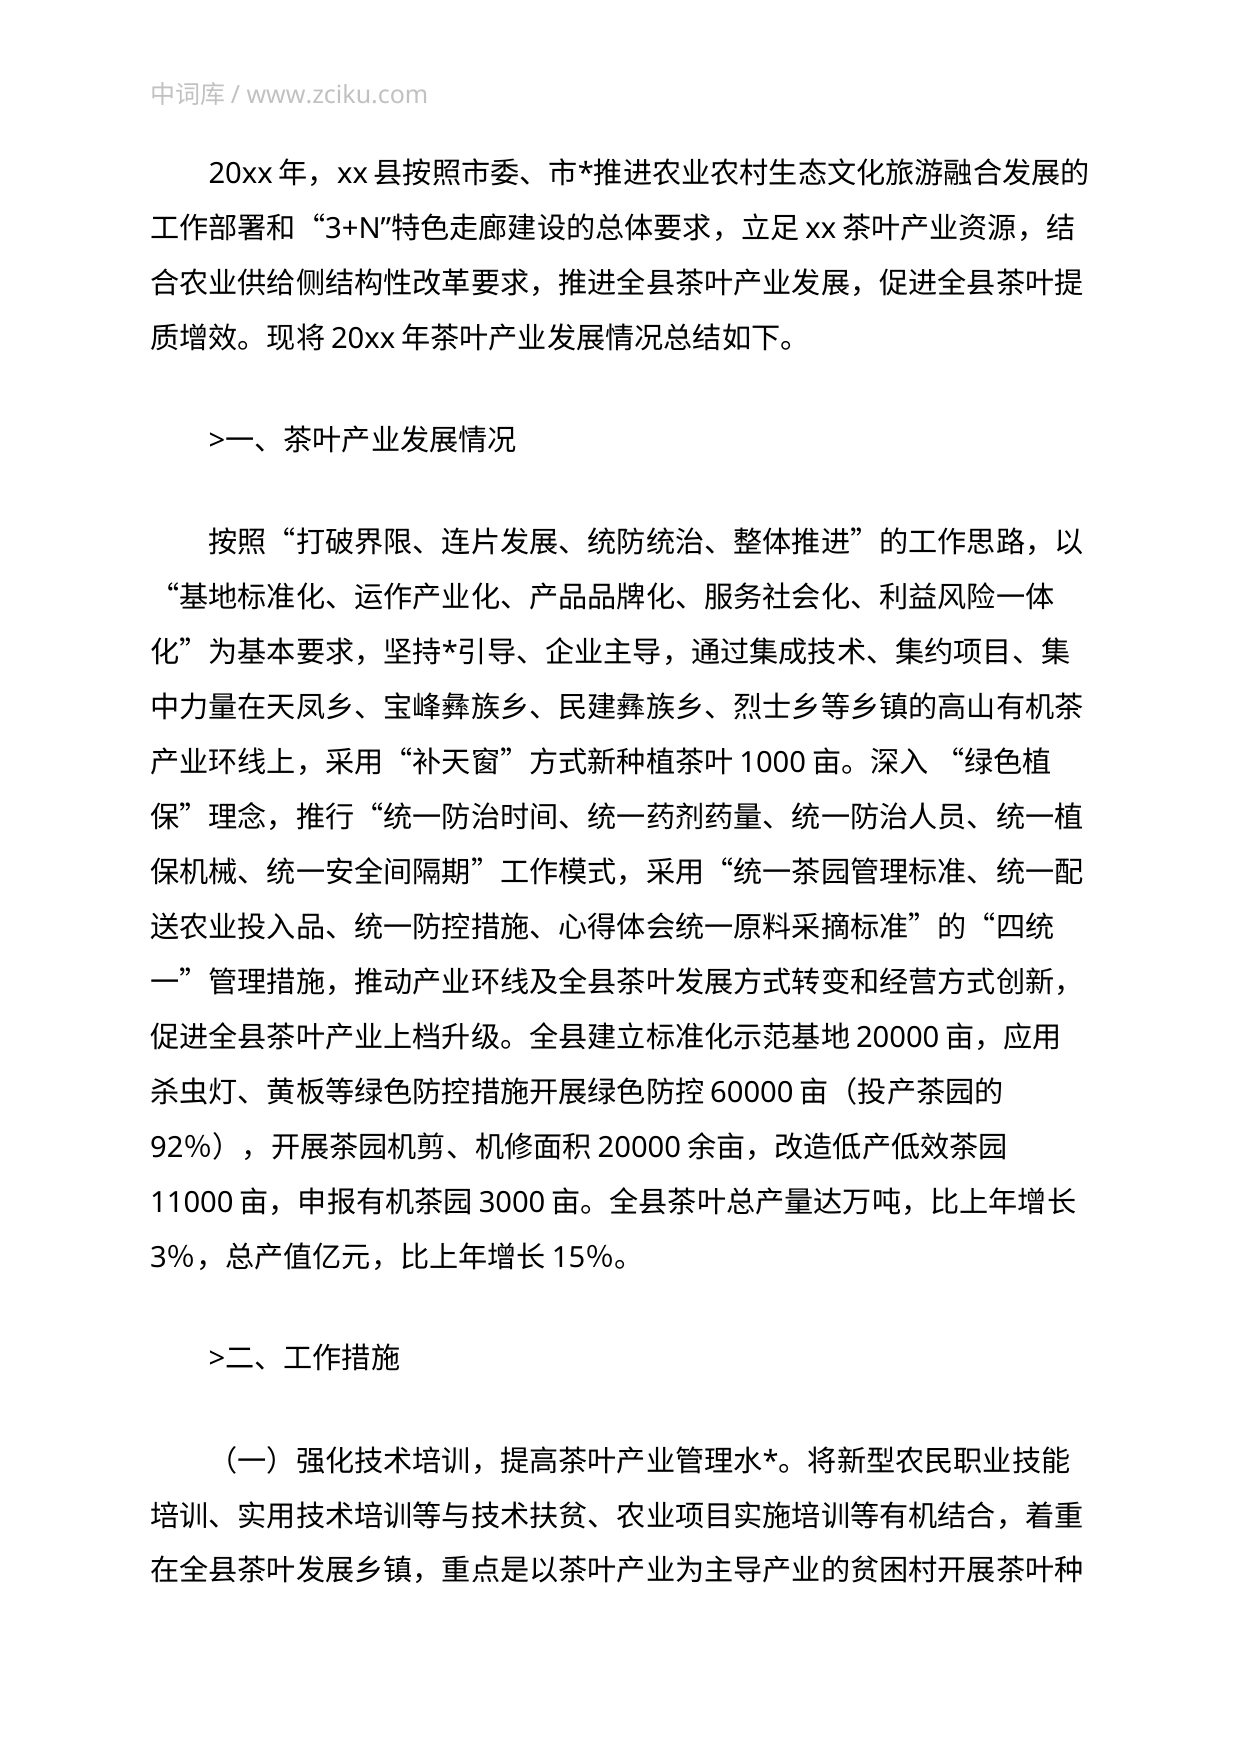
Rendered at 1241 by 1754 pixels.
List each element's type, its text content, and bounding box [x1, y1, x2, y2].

text >二、工作措施 [150, 1335, 1090, 1377]
text 20xx年，xx县按照市委、市*推进农业农村生态文化旅游融合发展的工作部署和“3+N”特色走廊建设的总体要求，立足xx茶叶产业资源，结合农业供给侧结构性改革要求，推进全县茶叶产业发展，促进全县茶叶提质增效。现将20xx年茶叶产业发展情况总结如下。 [150, 150, 1090, 357]
text 按照“打破界限、连片发展、统防统治、整体推进”的工作思路，以“基地标准化、运作产业化、产品品牌化、服务社会化、利益风险一体化”为基本要求，坚持*引导、企业主导，通过集成技术、集约项目、集中力量在天凤乡、宝峰彝族乡、民建彝族乡、烈士乡等乡镇的高山有机茶产业环线上，采用“补天窗”方式新种植茶叶1000亩。深入 “绿色植保”理念，推行“统一防治时间、统一药剂药量、统一防治人员、统一植保机械、统一安全间隔期”工作模式，采用“统一茶园管理标准、统一配送农业投入品、统一防控措施、心得体会统一原料采摘标准”的“四统一”管理措施，推动产业环线及全县茶叶发展方式转变和经营方式创新，促进全县茶叶产业上档升级。全县建立标准化示范基地20000亩，应用杀虫灯、黄板等绿色防控措施开展绿色防控60000亩（投产茶园的92％），开展茶园机剪、机修面积20000余亩，改造低产低效茶园11000亩，申报有机茶园3000亩。全县茶叶总产量达万吨，比上年增长3％，总产值亿元，比上年增长15％。 [150, 519, 1090, 1276]
text >一、茶叶产业发展情况 [150, 417, 1090, 459]
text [150, 1437, 1090, 1589]
